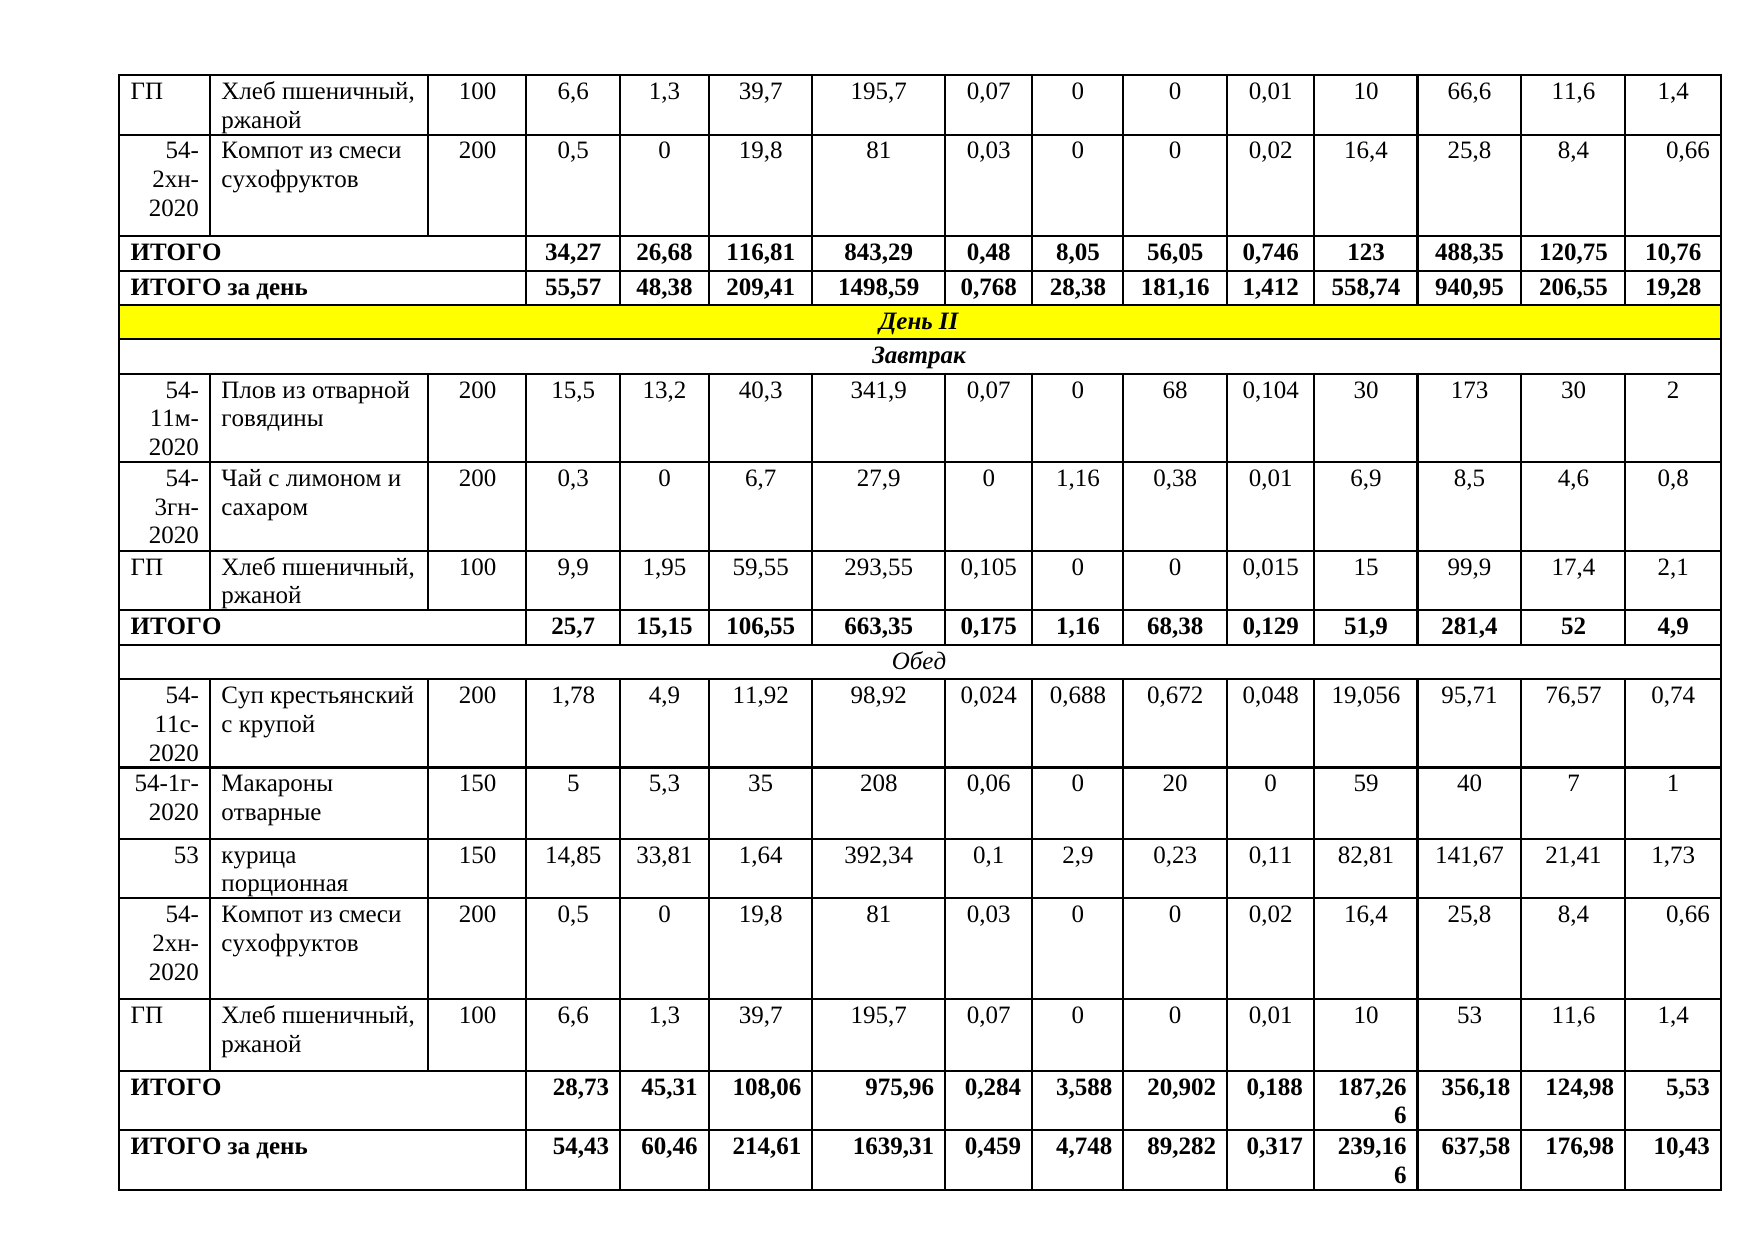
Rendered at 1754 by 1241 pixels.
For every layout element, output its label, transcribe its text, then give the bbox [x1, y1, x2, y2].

table_cell 25,8 [1419, 899, 1520, 998]
table_cell 1,64 [710, 840, 811, 897]
table_cell 68 [1124, 375, 1226, 461]
table_cell 59,55 [710, 552, 811, 609]
table_cell 0,07 [946, 76, 1031, 133]
table_cell 55,57 [527, 272, 619, 304]
table_cell 0,105 [946, 552, 1031, 609]
table_cell Обед [120, 646, 1720, 678]
table_cell 15,5 [527, 375, 619, 461]
table_cell 54-11м-2020 [120, 375, 209, 461]
table_cell 53 [1419, 1000, 1520, 1070]
table_cell 1,3 [621, 1000, 708, 1070]
table_cell 0,129 [1228, 611, 1313, 644]
table_cell 100 [429, 76, 525, 133]
table_cell 26,68 [621, 237, 708, 269]
table_cell 20 [1124, 769, 1226, 838]
table_cell 0 [1228, 769, 1313, 838]
table_cell Суп крестьянский с крупой [211, 680, 427, 766]
table_cell 0 [1124, 899, 1226, 998]
table_cell ГП [120, 76, 209, 133]
table_cell 19,056 [1315, 680, 1416, 766]
table_cell 6,9 [1315, 463, 1416, 550]
table_cell 99,9 [1419, 552, 1520, 609]
table_cell 30 [1522, 375, 1624, 461]
table_cell 56,05 [1124, 237, 1226, 269]
table_cell 239,166 [1315, 1131, 1416, 1189]
table_cell 5,3 [621, 769, 708, 838]
table_cell 0 [1033, 136, 1122, 235]
table_cell 25,7 [527, 611, 619, 644]
table_cell 15,15 [621, 611, 708, 644]
table_cell 0,317 [1228, 1131, 1313, 1189]
table_cell 108,06 [710, 1072, 811, 1129]
table_cell 0 [1033, 1000, 1122, 1070]
table_cell 0,74 [1626, 680, 1720, 766]
table_cell 0,07 [946, 1000, 1031, 1070]
table_cell 0 [621, 463, 708, 550]
table_cell 10 [1315, 76, 1416, 133]
table_cell ГП [120, 552, 209, 609]
table_cell 3,588 [1033, 1072, 1122, 1129]
table_cell Чай с лимоном и сахаром [211, 463, 427, 550]
table_cell 4,9 [1626, 611, 1720, 644]
table_cell Компот из смеси сухофруктов [211, 136, 427, 235]
table_cell 1639,31 [813, 1131, 944, 1189]
table_cell 150 [429, 840, 525, 897]
table_cell 0,38 [1124, 463, 1226, 550]
table_cell 281,4 [1419, 611, 1520, 644]
table_cell 5 [527, 769, 619, 838]
table_cell 0,5 [527, 136, 619, 235]
table_cell 5,53 [1626, 1072, 1720, 1129]
table_cell 11,6 [1522, 76, 1624, 133]
table_cell 52 [1522, 611, 1624, 644]
table_cell 15 [1315, 552, 1416, 609]
table_cell 843,29 [813, 237, 944, 269]
table_cell 209,41 [710, 272, 811, 304]
table_cell 10 [1315, 1000, 1416, 1070]
table_cell 82,81 [1315, 840, 1416, 897]
table_cell 40,3 [710, 375, 811, 461]
table_cell 637,58 [1419, 1131, 1520, 1189]
table_cell 150 [429, 769, 525, 838]
table_cell 116,81 [710, 237, 811, 269]
table_cell 0,015 [1228, 552, 1313, 609]
table_cell 39,7 [710, 1000, 811, 1070]
table_cell 200 [429, 136, 525, 235]
table_cell 81 [813, 899, 944, 998]
table_cell 176,98 [1522, 1131, 1624, 1189]
table_cell День II [120, 306, 1720, 338]
table_cell ГП [120, 1000, 209, 1070]
table_cell 392,34 [813, 840, 944, 897]
table_cell 0,03 [946, 899, 1031, 998]
table_cell 293,55 [813, 552, 944, 609]
table_cell 1,4 [1626, 1000, 1720, 1070]
table_cell 0 [1124, 552, 1226, 609]
table_cell 1 [1626, 769, 1720, 838]
table_cell 0,175 [946, 611, 1031, 644]
table_cell 0,459 [946, 1131, 1031, 1189]
table_cell 66,6 [1419, 76, 1520, 133]
table_cell 4,9 [621, 680, 708, 766]
table_cell 558,74 [1315, 272, 1416, 304]
table_cell 0 [1124, 1000, 1226, 1070]
table_cell 195,7 [813, 1000, 944, 1070]
table_cell 0,8 [1626, 463, 1720, 550]
table_cell 200 [429, 680, 525, 766]
table_cell 54-2хн-2020 [120, 136, 209, 235]
table_cell 8,4 [1522, 899, 1624, 998]
table_cell 0,284 [946, 1072, 1031, 1129]
table_cell 6,7 [710, 463, 811, 550]
table_cell 8,05 [1033, 237, 1122, 269]
table_cell 663,35 [813, 611, 944, 644]
table_cell 51,9 [1315, 611, 1416, 644]
table_cell Компот из смеси сухофруктов [211, 899, 427, 998]
table_cell 0,3 [527, 463, 619, 550]
table_cell 0,07 [946, 375, 1031, 461]
table_cell 54-1г-2020 [120, 769, 209, 838]
table_cell 0,746 [1228, 237, 1313, 269]
table_cell 1,4 [1626, 76, 1720, 133]
table_cell 0,672 [1124, 680, 1226, 766]
table_cell 2 [1626, 375, 1720, 461]
table_cell 10,76 [1626, 237, 1720, 269]
table_cell ИТОГО за день [120, 1131, 525, 1189]
table_cell Хлеб пшеничный, ржаной [211, 552, 427, 609]
table_cell 488,35 [1419, 237, 1520, 269]
table_cell 0,02 [1228, 899, 1313, 998]
table_cell 9,9 [527, 552, 619, 609]
table_cell 0,48 [946, 237, 1031, 269]
table_cell Макароны отварные [211, 769, 427, 838]
table_cell 1,412 [1228, 272, 1313, 304]
table_cell 940,95 [1419, 272, 1520, 304]
table_cell 0 [946, 463, 1031, 550]
table_cell 0 [1033, 899, 1122, 998]
table_cell 200 [429, 463, 525, 550]
table_cell 0 [621, 136, 708, 235]
table_cell 181,16 [1124, 272, 1226, 304]
table_cell 68,38 [1124, 611, 1226, 644]
table_cell 1,95 [621, 552, 708, 609]
table_cell Хлеб пшеничный, ржаной [211, 76, 427, 133]
table_cell 2,1 [1626, 552, 1720, 609]
table_cell 35 [710, 769, 811, 838]
table_cell курица порционная [211, 840, 427, 897]
table_cell 28,73 [527, 1072, 619, 1129]
table_cell 13,2 [621, 375, 708, 461]
table_cell 0,02 [1228, 136, 1313, 235]
table_cell 341,9 [813, 375, 944, 461]
table_cell Завтрак [120, 340, 1720, 373]
table_cell 17,4 [1522, 552, 1624, 609]
table_cell 8,5 [1419, 463, 1520, 550]
table_cell 76,57 [1522, 680, 1624, 766]
table_cell 60,46 [621, 1131, 708, 1189]
table_cell 4,6 [1522, 463, 1624, 550]
table_cell 98,92 [813, 680, 944, 766]
table_cell 1,3 [621, 76, 708, 133]
table_cell 0 [1033, 769, 1122, 838]
table_cell 34,27 [527, 237, 619, 269]
table_cell ИТОГО [120, 1072, 525, 1129]
table_cell 0,768 [946, 272, 1031, 304]
table_cell 19,8 [710, 136, 811, 235]
table_cell 1,78 [527, 680, 619, 766]
table_cell 54-11с-2020 [120, 680, 209, 766]
table_cell 100 [429, 552, 525, 609]
table_cell 0,06 [946, 769, 1031, 838]
table_cell 0,11 [1228, 840, 1313, 897]
table_cell 100 [429, 1000, 525, 1070]
table_cell 16,4 [1315, 136, 1416, 235]
table_cell 0 [1124, 136, 1226, 235]
table_cell 45,31 [621, 1072, 708, 1129]
table_cell 195,7 [813, 76, 944, 133]
table_cell ИТОГО [120, 611, 525, 644]
table_cell 120,75 [1522, 237, 1624, 269]
table_cell 0,66 [1626, 136, 1720, 235]
table_cell 0,01 [1228, 463, 1313, 550]
table_cell 0,688 [1033, 680, 1122, 766]
table_cell 11,6 [1522, 1000, 1624, 1070]
table_cell 0,188 [1228, 1072, 1313, 1129]
table_cell 0,23 [1124, 840, 1226, 897]
table_cell 39,7 [710, 76, 811, 133]
table_cell 10,43 [1626, 1131, 1720, 1189]
table_cell 20,902 [1124, 1072, 1226, 1129]
table_cell 200 [429, 375, 525, 461]
table_cell 208 [813, 769, 944, 838]
table_cell 53 [120, 840, 209, 897]
table_cell 4,748 [1033, 1131, 1122, 1189]
table_cell 1498,59 [813, 272, 944, 304]
table_cell 48,38 [621, 272, 708, 304]
table_cell 1,73 [1626, 840, 1720, 897]
table_cell ИТОГО за день [120, 272, 525, 304]
table_cell 54-2хн-2020 [120, 899, 209, 998]
table_cell 0,03 [946, 136, 1031, 235]
table_cell 123 [1315, 237, 1416, 269]
table_cell 214,61 [710, 1131, 811, 1189]
table_cell 356,18 [1419, 1072, 1520, 1129]
table_cell 141,67 [1419, 840, 1520, 897]
table_cell 59 [1315, 769, 1416, 838]
table_cell 16,4 [1315, 899, 1416, 998]
table_cell 0,024 [946, 680, 1031, 766]
table_cell 1,16 [1033, 611, 1122, 644]
table_cell 187,266 [1315, 1072, 1416, 1129]
table_cell 200 [429, 899, 525, 998]
table_cell 25,8 [1419, 136, 1520, 235]
table_cell 54,43 [527, 1131, 619, 1189]
table_cell 0,1 [946, 840, 1031, 897]
table_cell Хлеб пшеничный, ржаной [211, 1000, 427, 1070]
table_cell 28,38 [1033, 272, 1122, 304]
table_cell 0 [1124, 76, 1226, 133]
table_cell 27,9 [813, 463, 944, 550]
table_cell 54-3гн-2020 [120, 463, 209, 550]
table_cell 2,9 [1033, 840, 1122, 897]
table_cell 0,104 [1228, 375, 1313, 461]
table_cell 7 [1522, 769, 1624, 838]
table_cell 6,6 [527, 76, 619, 133]
table_cell 21,41 [1522, 840, 1624, 897]
table_cell 206,55 [1522, 272, 1624, 304]
table_cell 1,16 [1033, 463, 1122, 550]
table_cell 975,96 [813, 1072, 944, 1129]
table_cell 14,85 [527, 840, 619, 897]
table_cell 0 [1033, 552, 1122, 609]
table_cell 19,28 [1626, 272, 1720, 304]
table_cell 19,8 [710, 899, 811, 998]
table_cell 0,66 [1626, 899, 1720, 998]
table_cell 0 [621, 899, 708, 998]
table_cell 0,01 [1228, 76, 1313, 133]
table_cell 89,282 [1124, 1131, 1226, 1189]
table_cell 124,98 [1522, 1072, 1624, 1129]
table_cell 173 [1419, 375, 1520, 461]
table_cell 81 [813, 136, 944, 235]
table_cell 0 [1033, 375, 1122, 461]
table_cell 11,92 [710, 680, 811, 766]
table_cell 0,5 [527, 899, 619, 998]
table_cell 0 [1033, 76, 1122, 133]
table_cell 6,6 [527, 1000, 619, 1070]
table_cell 40 [1419, 769, 1520, 838]
table_cell ИТОГО [120, 237, 525, 269]
table_cell 33,81 [621, 840, 708, 897]
table_cell 0,048 [1228, 680, 1313, 766]
table_cell Плов из отварной говядины [211, 375, 427, 461]
table_cell 106,55 [710, 611, 811, 644]
table_cell 8,4 [1522, 136, 1624, 235]
table_cell 0,01 [1228, 1000, 1313, 1070]
table_cell 95,71 [1419, 680, 1520, 766]
table_cell 30 [1315, 375, 1416, 461]
